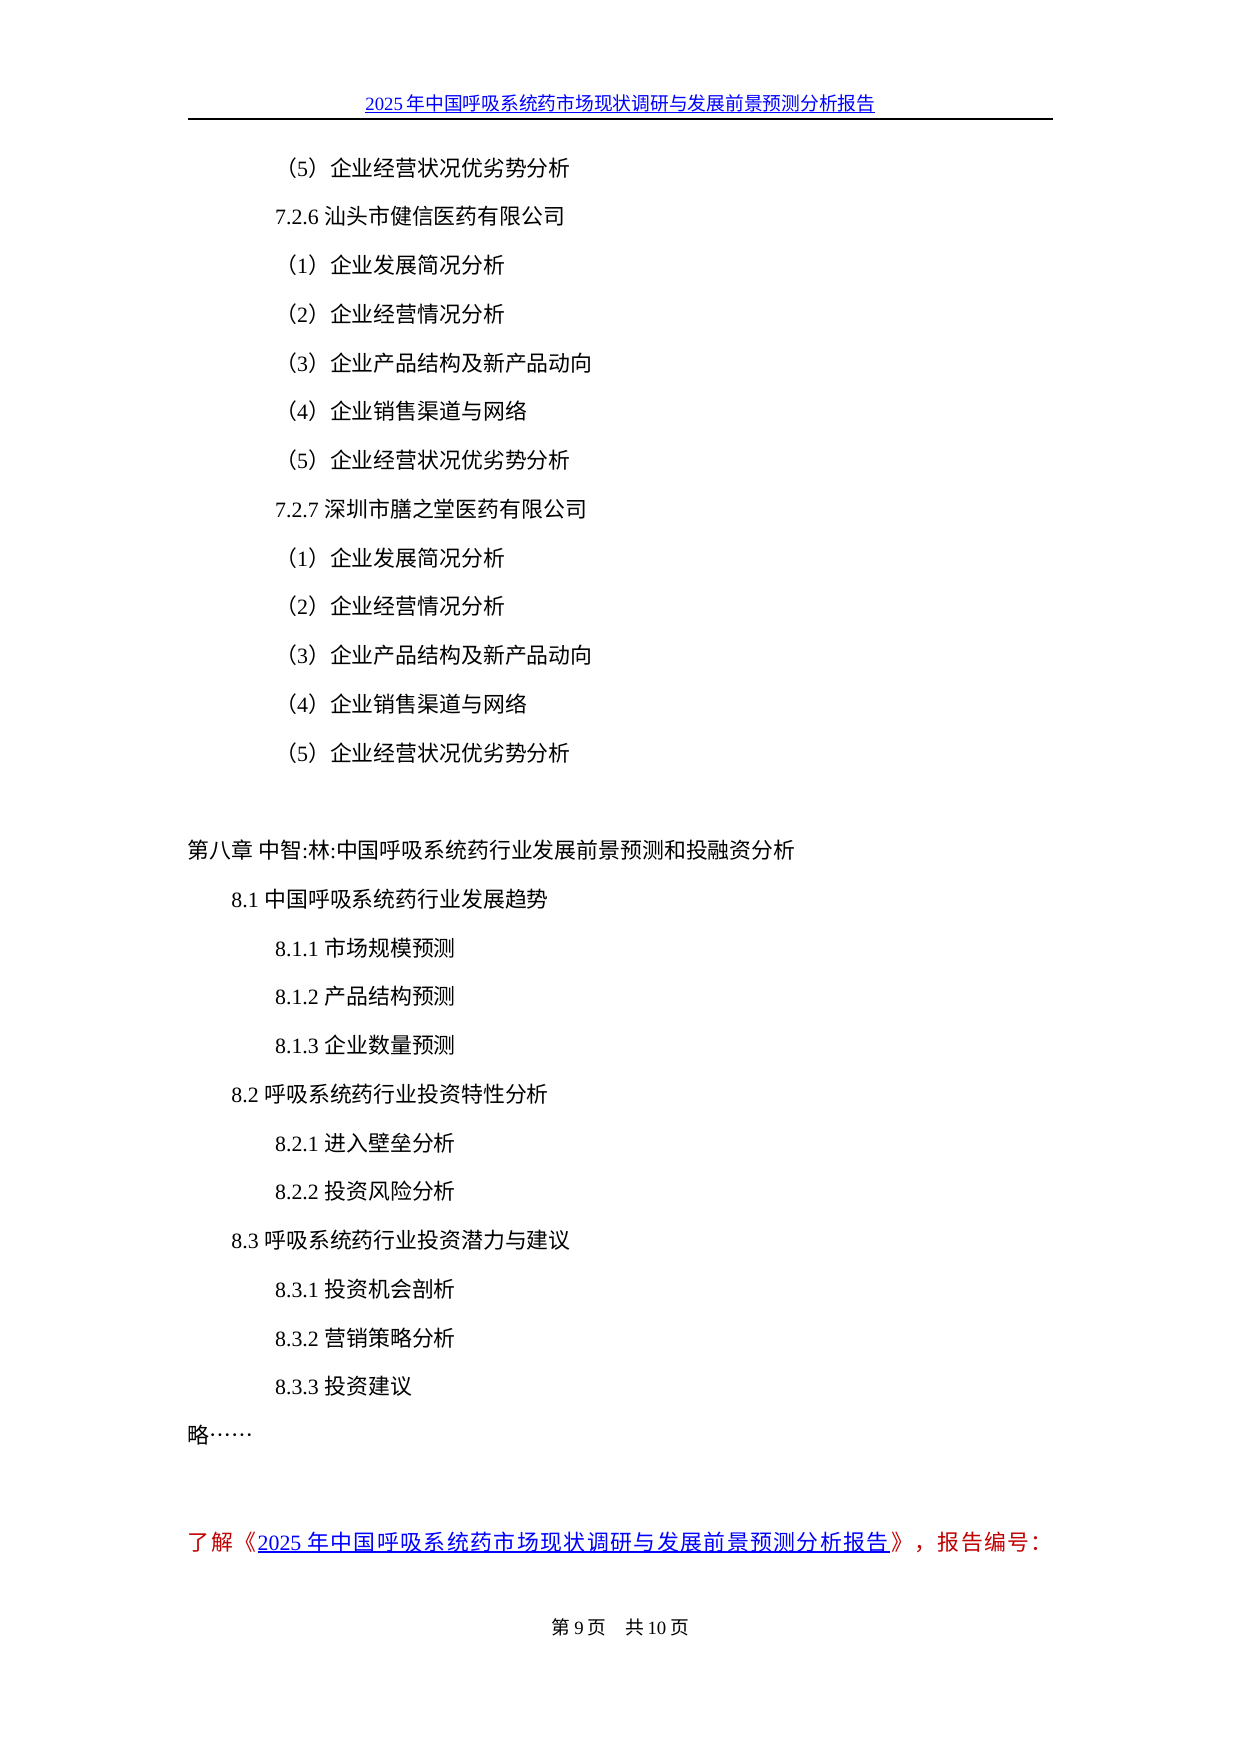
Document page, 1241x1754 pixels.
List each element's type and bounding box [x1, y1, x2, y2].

text [187, 150, 1053, 1450]
text [187, 1524, 1053, 1557]
